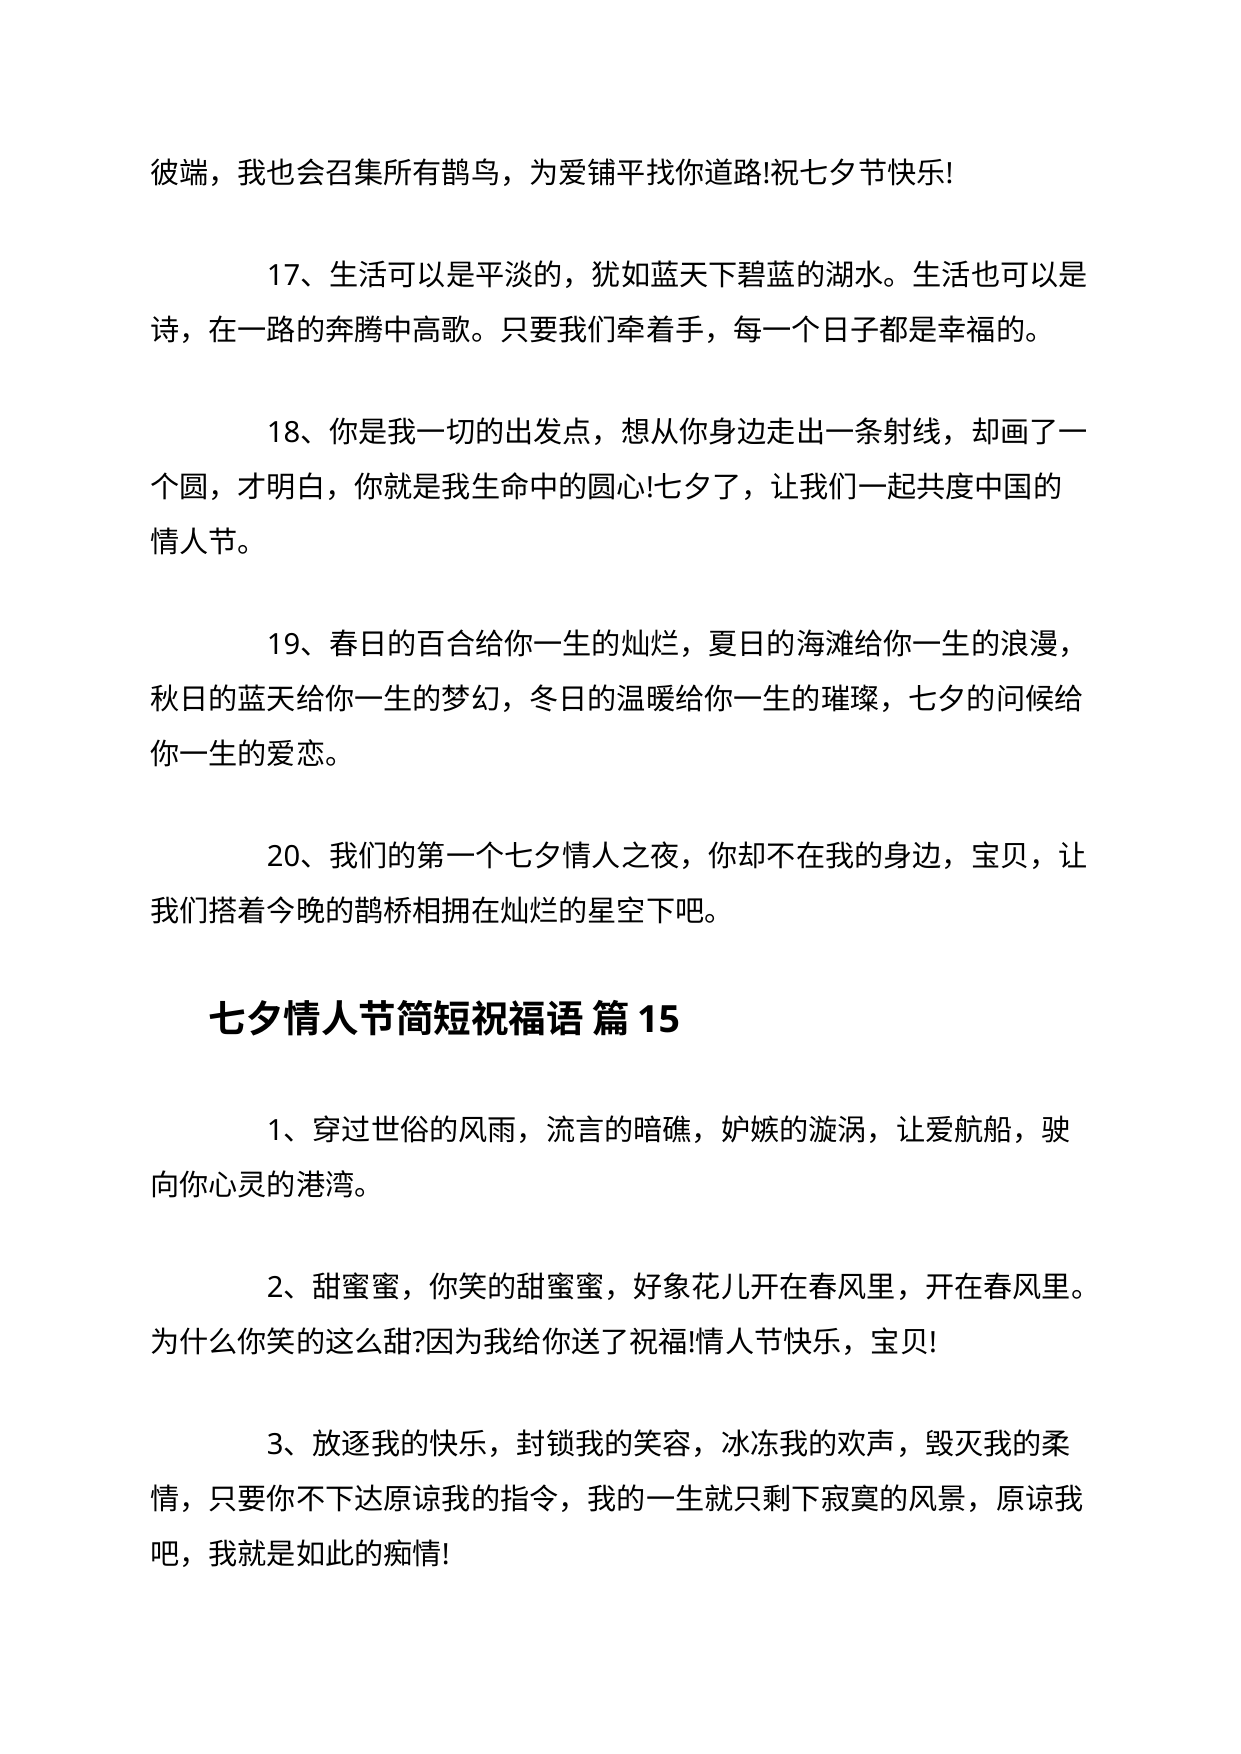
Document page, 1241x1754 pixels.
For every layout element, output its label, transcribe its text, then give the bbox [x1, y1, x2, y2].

text 3、放逐我的快乐，封锁我的笑容，冰冻我的欢声，毁灭我的柔情，只要你不下达原谅我的指令，我的一生就只剩下寂寞的风景，原谅我吧，我就是如此的痴情! [150, 1420, 1090, 1573]
text 19、春日的百合给你一生的灿烂，夏日的海滩给你一生的浪漫，秋日的蓝天给你一生的梦幻，冬日的温暖给你一生的璀璨，七夕的问候给你一生的爱恋。 [150, 621, 1090, 773]
text 18、你是我一切的出发点，想从你身边走出一条射线，却画了一个圆，才明白，你就是我生命中的圆心!七夕了，让我们一起共度中国的情人节。 [150, 409, 1090, 561]
text 20、我们的第一个七夕情人之夜，你却不在我的身边，宝贝，让我们搭着今晚的鹊桥相拥在灿烂的星空下吧。 [150, 832, 1090, 929]
text 17、生活可以是平淡的，犹如蓝天下碧蓝的湖水。生活也可以是诗，在一路的奔腾中高歌。只要我们牵着手，每一个日子都是幸福的。 [150, 252, 1090, 349]
text 1、穿过世俗的风雨，流言的暗礁，妒嫉的漩涡，让爱航船，驶向你心灵的港湾。 [150, 1107, 1090, 1204]
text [150, 150, 1090, 192]
text 七夕情人节简短祝福语 篇15 [150, 989, 1090, 1043]
text 2、甜蜜蜜，你笑的甜蜜蜜，好象花儿开在春风里，开在春风里。为什么你笑的这么甜?因为我给你送了祝福!情人节快乐，宝贝! [150, 1263, 1090, 1361]
